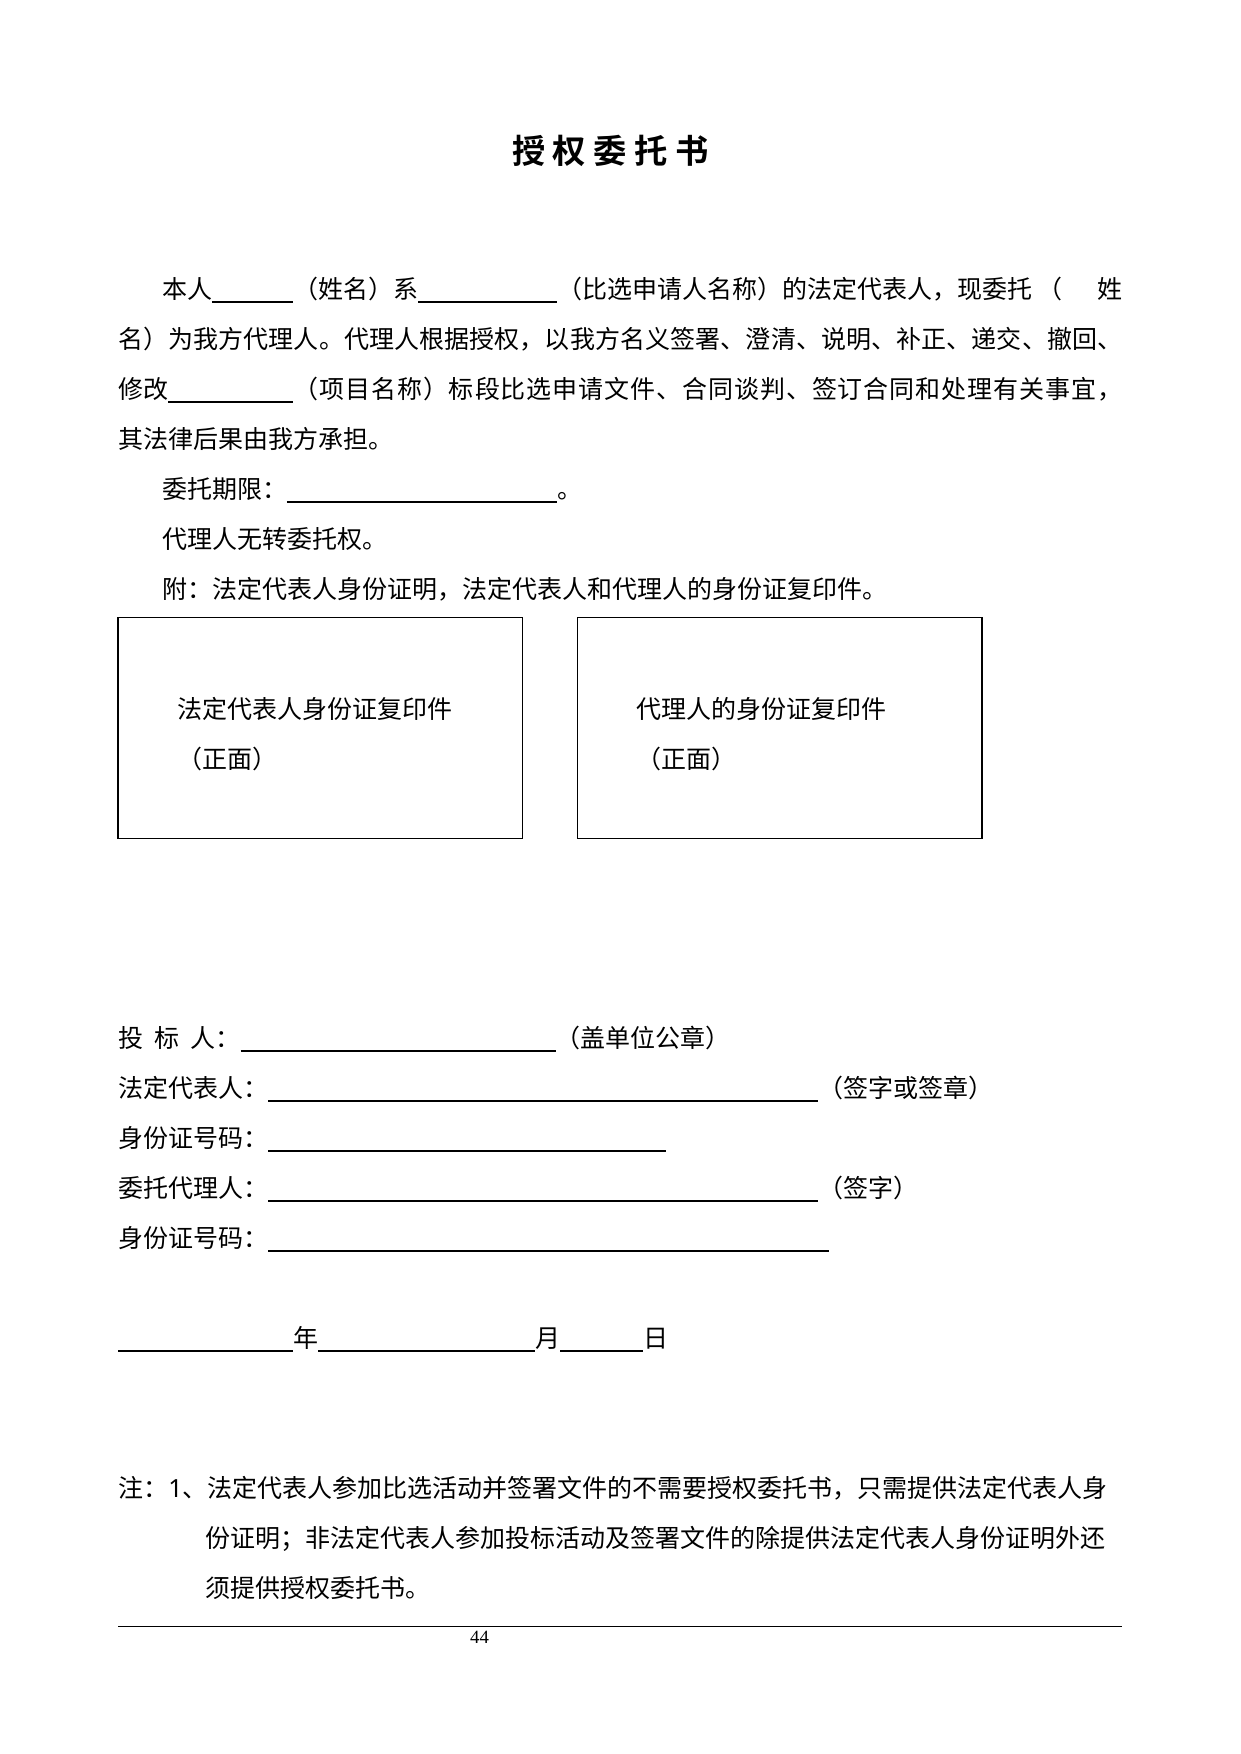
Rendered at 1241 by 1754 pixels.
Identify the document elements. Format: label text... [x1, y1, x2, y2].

text 注：1、法定代表人参加比选活动并签署文件的不需要授权委托书，只需提供法定代表人身份证明；非法定代表人参加投标活动及签署文件的除提供法定代表人身份证明外还须提供授权委托书。 [118, 1455, 1121, 1605]
text 代理人无转委托权。 [118, 506, 1122, 556]
text 本人 （姓名）系 （比选申请人名称）的法定代表人，现委托 （姓 名）为我方代理人。代理人根据授权，以我方名义签署、澄清、说明、补正、递交、撤回、 修改 （项目名称）标段比选申请文件、合同谈判、签订合同和处理有关事宜， 其法律后果由我方承担。 [118, 256, 1122, 456]
text 委托代理人： （签字） [118, 1155, 1122, 1205]
text 附：法定代表人身份证明，法定代表人和代理人的身份证复印件。 [118, 556, 1122, 606]
text 身份证号码： [118, 1105, 1122, 1155]
text 身份证号码： [118, 1205, 1122, 1255]
text 委托期限： 。 [118, 456, 1122, 506]
text 投 标 人： （盖单位公章） [118, 1005, 1122, 1055]
text 年 月 日 [118, 1305, 1122, 1355]
text 授 权 委 托 书 [118, 124, 1122, 173]
text 法定代表人： （签字或签章） [118, 1055, 1122, 1105]
